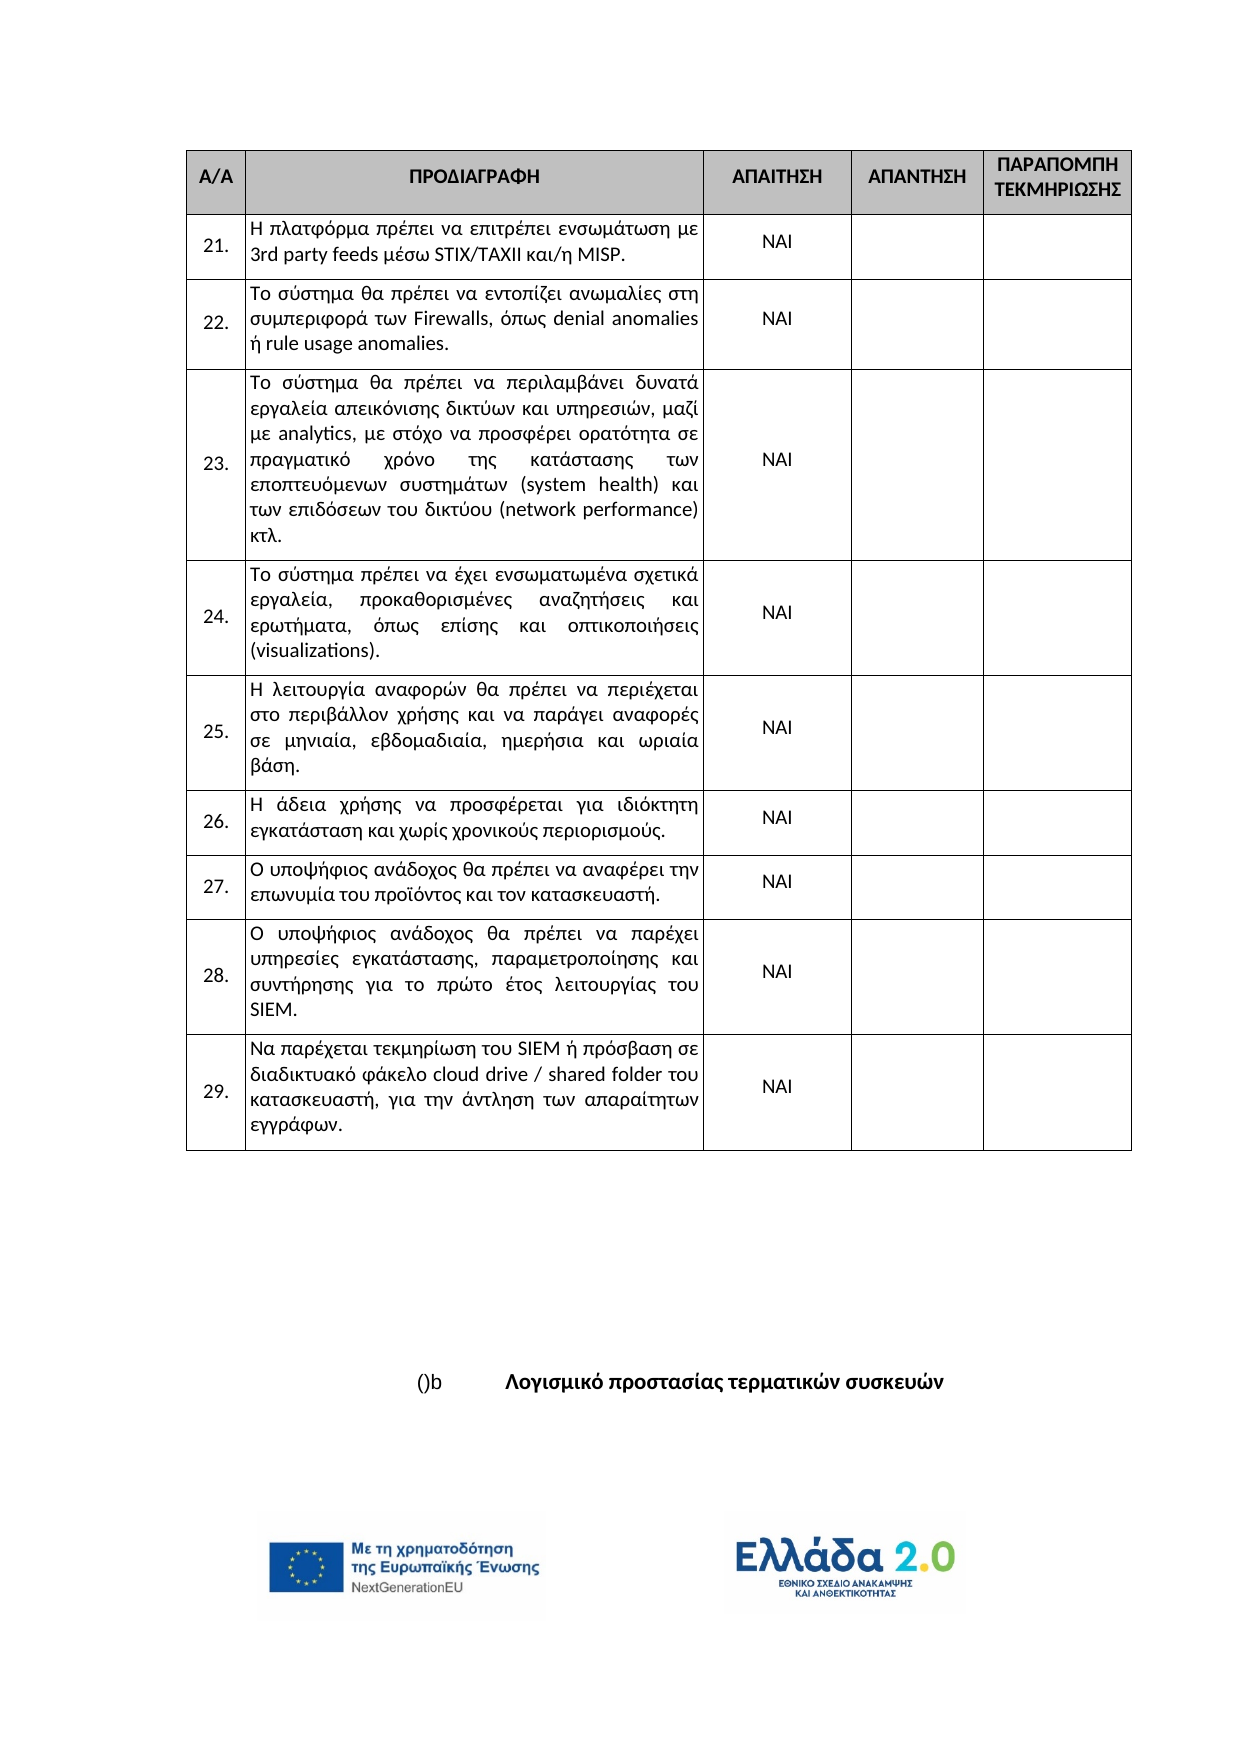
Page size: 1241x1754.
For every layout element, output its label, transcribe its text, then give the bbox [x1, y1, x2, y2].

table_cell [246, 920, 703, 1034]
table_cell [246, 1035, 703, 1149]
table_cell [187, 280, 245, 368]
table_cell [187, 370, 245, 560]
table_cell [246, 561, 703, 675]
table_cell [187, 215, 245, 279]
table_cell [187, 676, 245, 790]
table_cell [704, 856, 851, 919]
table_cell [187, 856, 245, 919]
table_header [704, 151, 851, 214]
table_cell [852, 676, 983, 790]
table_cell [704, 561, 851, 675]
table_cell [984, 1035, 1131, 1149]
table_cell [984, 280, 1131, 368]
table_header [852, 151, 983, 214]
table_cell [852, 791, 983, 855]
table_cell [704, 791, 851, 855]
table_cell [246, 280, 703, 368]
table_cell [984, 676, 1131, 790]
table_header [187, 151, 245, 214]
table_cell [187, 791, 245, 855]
picture [256, 1511, 546, 1621]
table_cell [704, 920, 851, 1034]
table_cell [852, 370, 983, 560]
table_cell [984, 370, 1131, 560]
subtitle Λογισμικό προστασίας τερματικών συσκευών [417, 1366, 1053, 1395]
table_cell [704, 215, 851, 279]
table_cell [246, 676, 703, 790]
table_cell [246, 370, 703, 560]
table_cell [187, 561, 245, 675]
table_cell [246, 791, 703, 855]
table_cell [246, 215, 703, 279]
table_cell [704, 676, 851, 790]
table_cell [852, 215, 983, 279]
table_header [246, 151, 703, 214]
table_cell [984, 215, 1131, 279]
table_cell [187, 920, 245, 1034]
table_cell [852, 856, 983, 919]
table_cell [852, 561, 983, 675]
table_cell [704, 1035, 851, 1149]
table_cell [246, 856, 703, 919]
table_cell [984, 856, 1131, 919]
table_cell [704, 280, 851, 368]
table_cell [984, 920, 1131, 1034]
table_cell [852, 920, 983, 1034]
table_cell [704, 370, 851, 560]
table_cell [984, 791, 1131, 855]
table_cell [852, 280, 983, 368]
picture [724, 1511, 967, 1614]
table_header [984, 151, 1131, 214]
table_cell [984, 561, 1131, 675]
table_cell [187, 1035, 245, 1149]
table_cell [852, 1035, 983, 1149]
